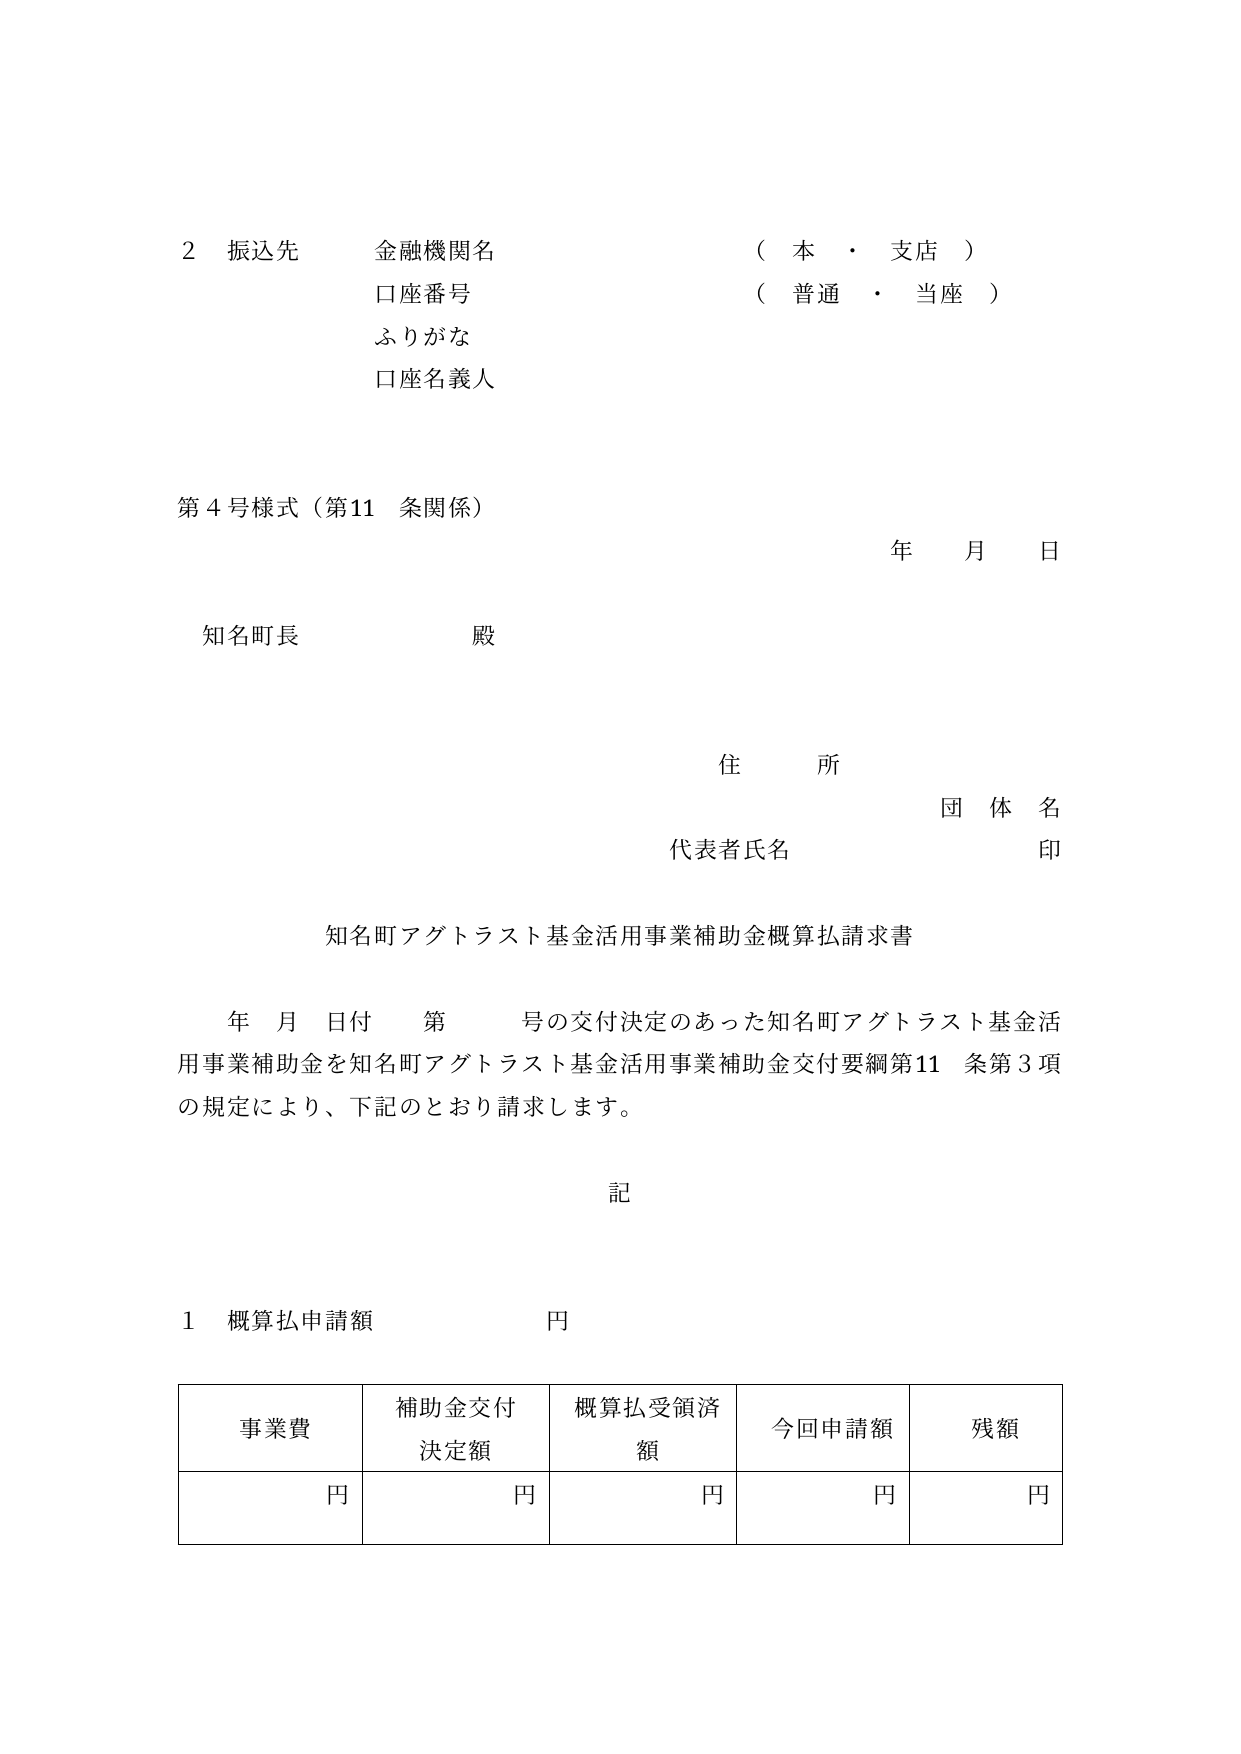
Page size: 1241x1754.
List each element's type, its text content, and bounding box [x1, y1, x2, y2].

text 年 月 日 [178, 528, 1063, 571]
table_header 概算払受領済額 [550, 1385, 736, 1471]
table_cell 円 [550, 1472, 736, 1544]
table_cell 円 [737, 1472, 909, 1544]
text 代表者氏名 印 [178, 827, 1063, 870]
text 年 月 日付 第 号の交付決定のあった知名町アグトラスト基金活用事業補助金を知名町アグトラスト基金活用事業補助金交付要綱第11条第３項の規定により、下記のとおり請求します。 [178, 999, 1063, 1127]
text 口座名義人 [178, 357, 1063, 399]
table_cell 円 [179, 1472, 362, 1544]
table_header 残額 [910, 1385, 1062, 1471]
table_header 補助金交付 決定額 [363, 1385, 549, 1471]
text 第４号様式（第11条関係） [178, 485, 1063, 528]
text ふりがな [178, 314, 1063, 357]
text １ 概算払申請額 円 [178, 1298, 1063, 1341]
text 団 体 名 [178, 785, 1063, 827]
text 口座番号 （ 普通 ・ 当座 ） [178, 271, 1063, 314]
text ２ 振込先 金融機関名 （ 本 ・ 支店 ） [178, 228, 1063, 271]
text 知名町アグトラスト基金活用事業補助金概算払請求書 [178, 913, 1063, 956]
text 記 [178, 1170, 1063, 1213]
table_cell 円 [910, 1472, 1062, 1544]
text 住 所 [178, 742, 975, 785]
table_header 事業費 [179, 1385, 362, 1471]
table_cell 円 [363, 1472, 549, 1544]
table_header 今回申請額 [737, 1385, 909, 1471]
text 知名町長 殿 [178, 613, 1063, 656]
